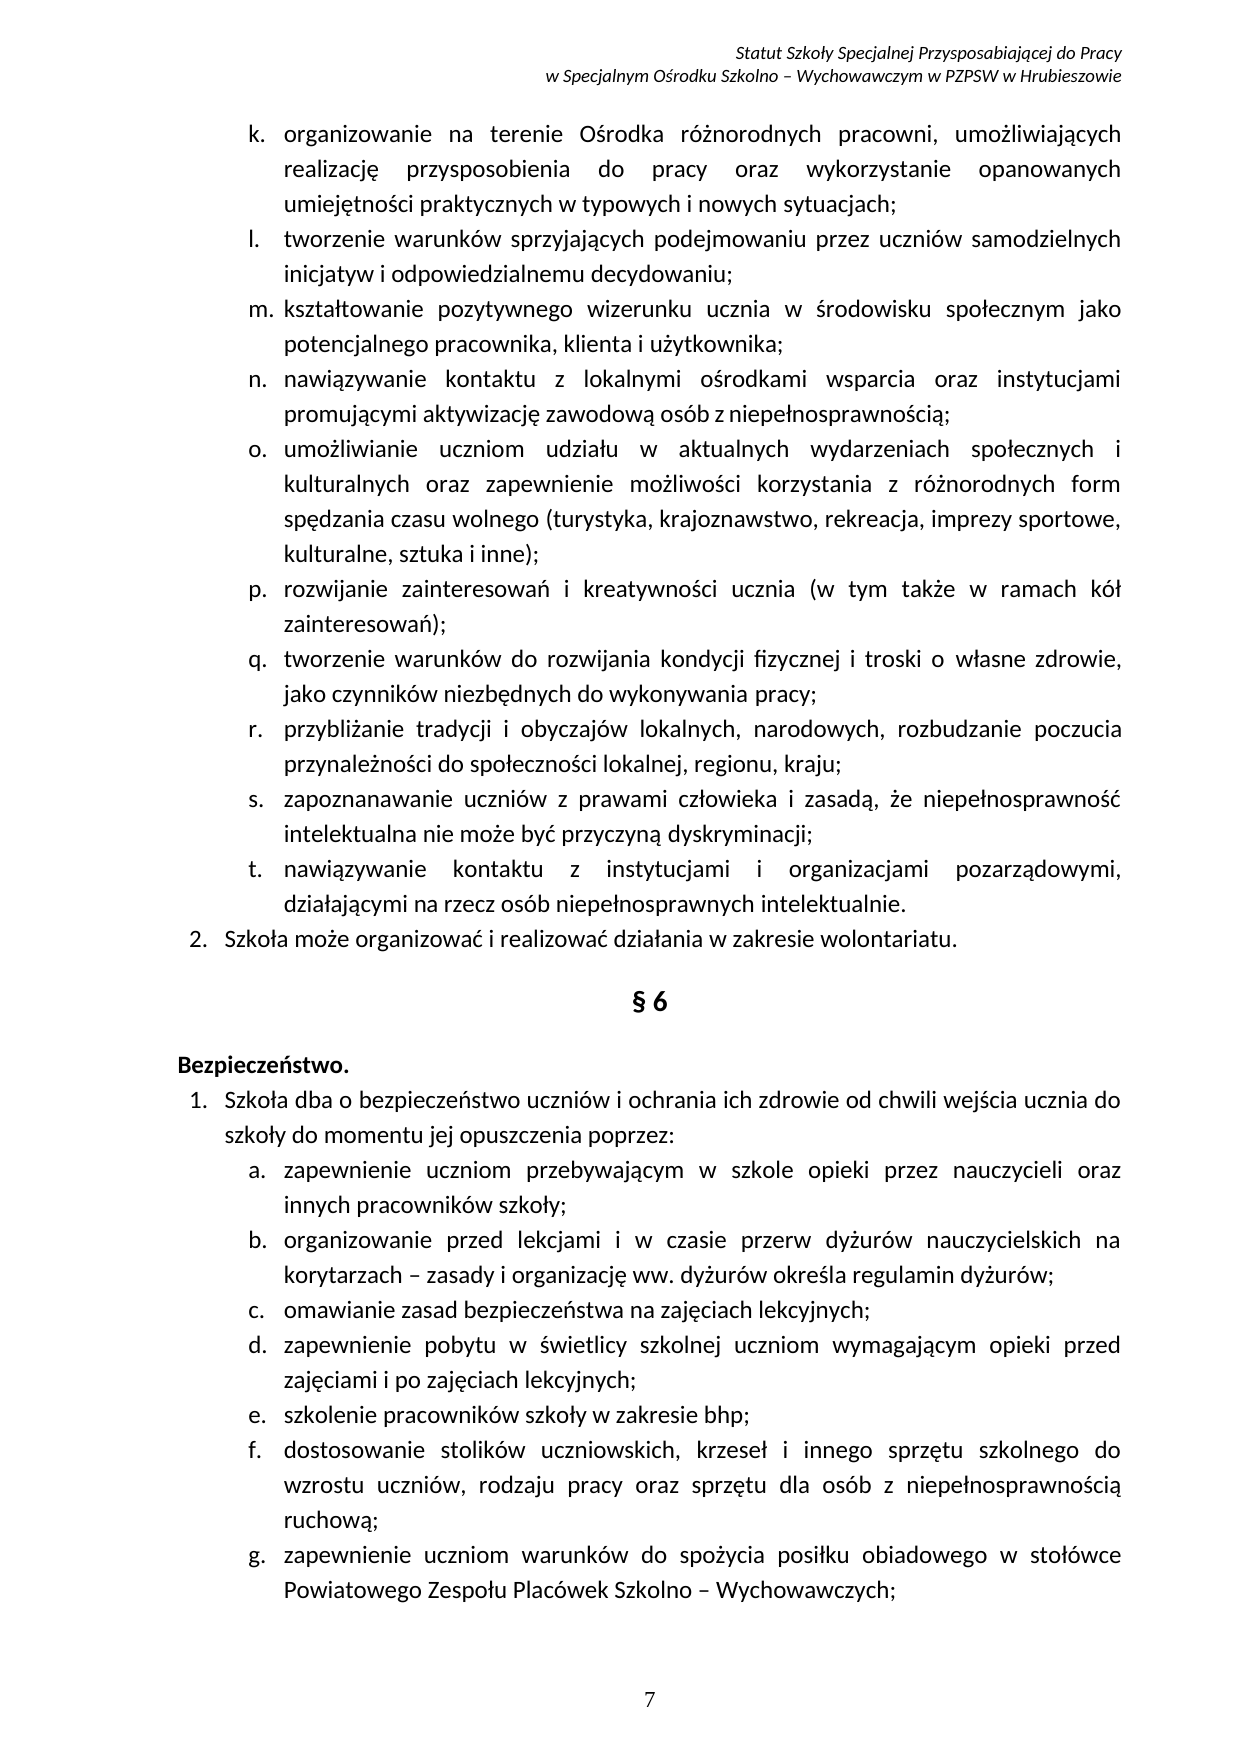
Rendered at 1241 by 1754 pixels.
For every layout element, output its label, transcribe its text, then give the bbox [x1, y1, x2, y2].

list nawiązywanie kontaktu z lokalnymi ośrodkami wsparcia oraz instytucjami promującymi aktywizację zawodową osób z niepełnosprawnością; [248, 363, 1122, 429]
list organizowanie na terenie Ośrodka różnorodnych pracowni, umożliwiających realizację przysposobienia do pracy oraz wykorzystanie opanowanych umiejętności praktycznych w typowych i nowych sytuacjach; [248, 118, 1122, 219]
text Bezpieczeństwo. [177, 1049, 1122, 1079]
list Szkoła dba o bezpieczeństwo uczniów i ochrania ich zdrowie od chwili wejścia ucznia do szkoły do momentu jej opuszczenia poprzez: [189, 1084, 1122, 1149]
list zapewnienie pobytu w świetlicy szkolnej uczniom wymagającym opieki przed zajęciami i po zajęciach lekcyjnych; [248, 1329, 1122, 1394]
list organizowanie przed lekcjami i w czasie przerw dyżurów nauczycielskich na korytarzach – zasady i organizację ww. dyżurów określa regulamin dyżurów; [248, 1224, 1122, 1289]
list zapewnienie uczniom warunków do spożycia posiłku obiadowego w stołówce Powiatowego Zespołu Placówek Szkolno – Wychowawczych; [248, 1539, 1122, 1604]
list zapewnienie uczniom przebywającym w szkole opieki przez nauczycieli oraz innych pracowników szkoły; [248, 1154, 1122, 1219]
list nawiązywanie kontaktu z instytucjami i organizacjami pozarządowymi, działającymi na rzecz osób niepełnosprawnych intelektualnie. [248, 853, 1122, 919]
list dostosowanie stolików uczniowskich, krzeseł i innego sprzętu szkolnego do wzrostu uczniów, rodzaju pracy oraz sprzętu dla osób z niepełnosprawnością ruchową; [248, 1434, 1122, 1534]
list umożliwianie uczniom udziału w aktualnych wydarzeniach społecznych i kulturalnych oraz zapewnienie możliwości korzystania z różnorodnych form spędzania czasu wolnego (turystyka, krajoznawstwo, rekreacja, imprezy sportowe, kulturalne, sztuka i inne); [248, 433, 1122, 569]
list zapoznanawanie uczniów z prawami człowieka i zasadą, że niepełnosprawność intelektualna nie może być przyczyną dyskryminacji; [248, 783, 1122, 849]
list rozwijanie zainteresowań i kreatywności ucznia (w tym także w ramach kół zainteresowań); [248, 573, 1122, 639]
list omawianie zasad bezpieczeństwa na zajęciach lekcyjnych; [248, 1294, 1122, 1324]
list tworzenie warunków do rozwijania kondycji fizycznej i troski o własne zdrowie, jako czynników niezbędnych do wykonywania pracy; [248, 643, 1122, 709]
list przybliżanie tradycji i obyczajów lokalnych, narodowych, rozbudzanie poczucia przynależności do społeczności lokalnej, regionu, kraju; [248, 713, 1122, 779]
list tworzenie warunków sprzyjających podejmowaniu przez uczniów samodzielnych inicjatyw i odpowiedzialnemu decydowaniu; [248, 223, 1122, 289]
list kształtowanie pozytywnego wizerunku ucznia w środowisku społecznym jako potencjalnego pracownika, klienta i użytkownika; [248, 293, 1122, 359]
text § 6 [177, 983, 1122, 1019]
list Szkoła może organizować i realizować działania w zakresie wolontariatu. [189, 923, 1122, 954]
list szkolenie pracowników szkoły w zakresie bhp; [248, 1399, 1122, 1429]
